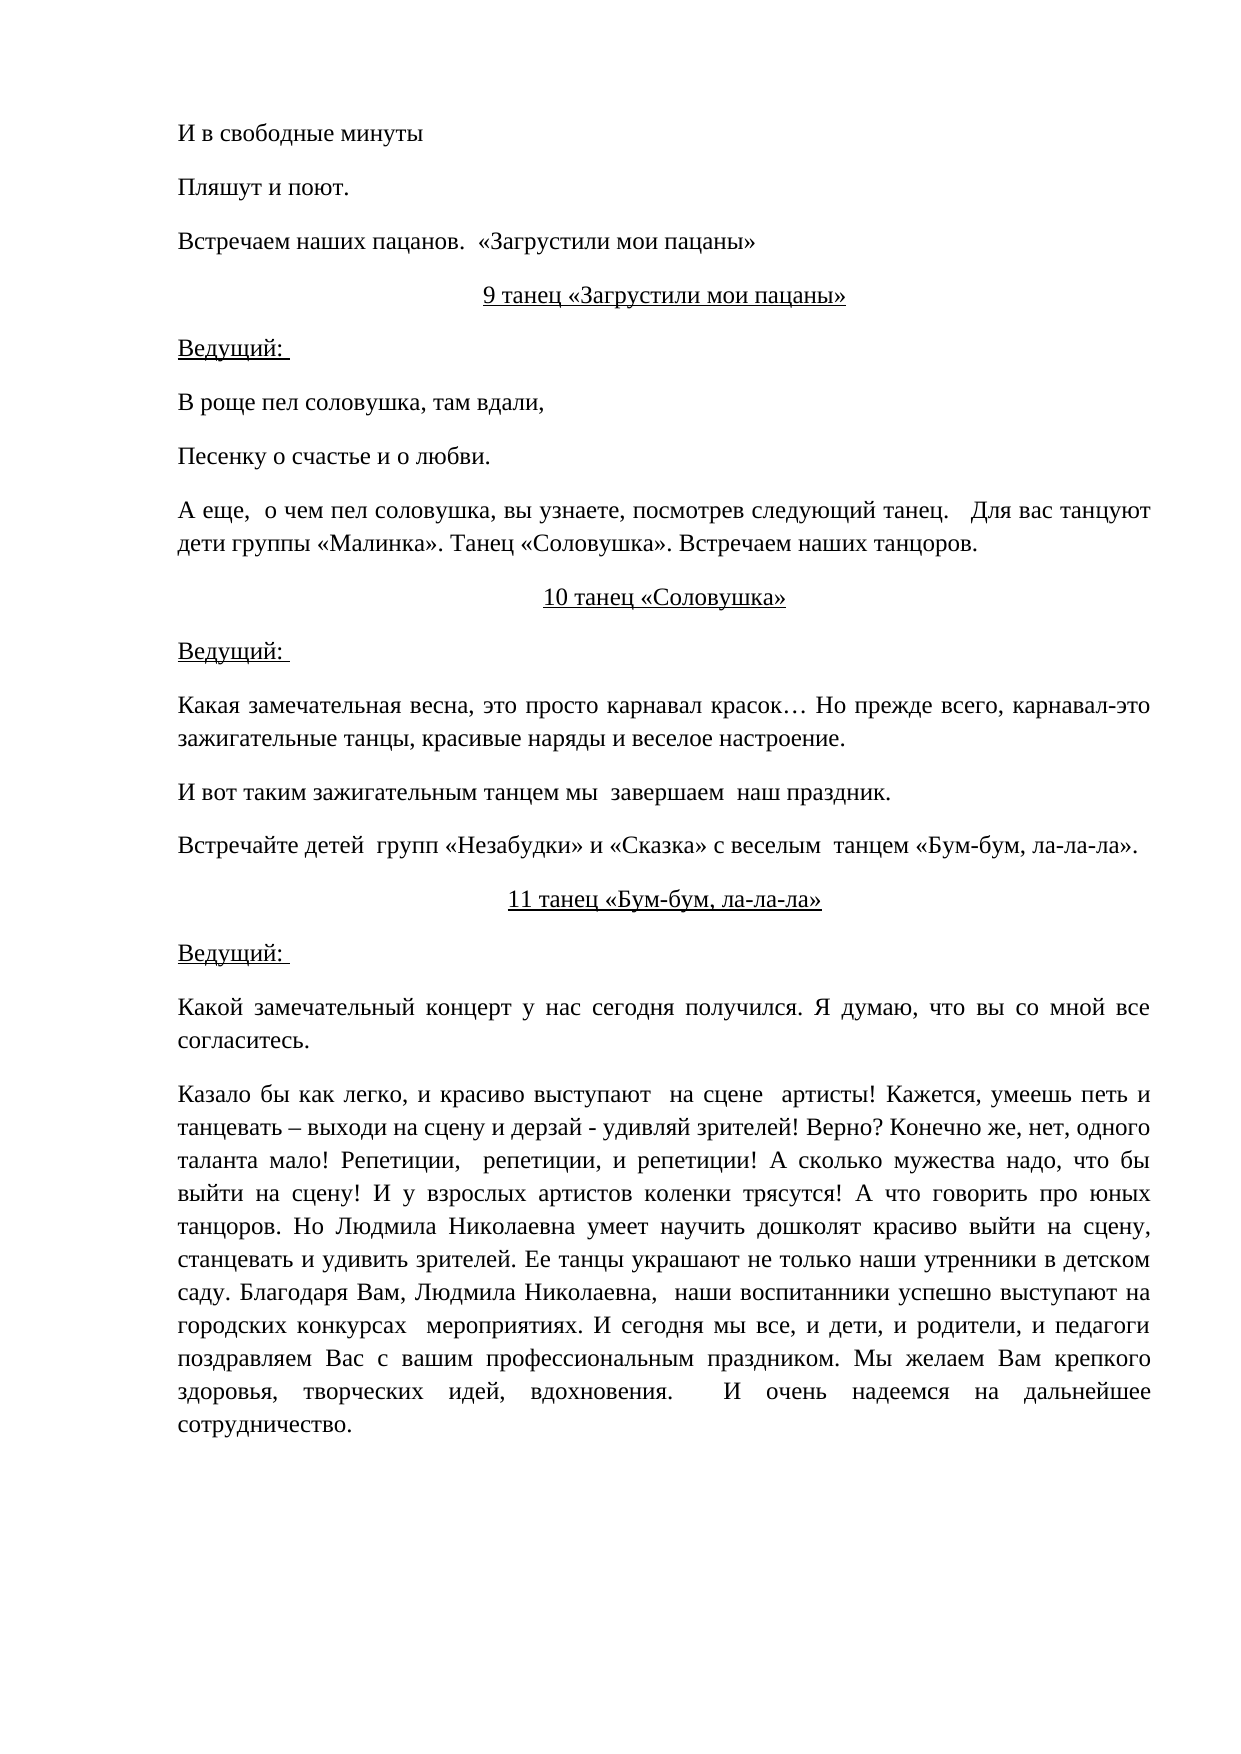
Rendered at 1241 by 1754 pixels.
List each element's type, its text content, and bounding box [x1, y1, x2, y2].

text Встречаем наших пацанов. «Загрустили мои пацаны» [177, 226, 1152, 254]
text 11 танец «Бум-бум, ла-ла-ла» [177, 884, 1152, 913]
text Ведущий: [177, 636, 1152, 664]
text И в свободные минуты [177, 118, 1152, 147]
text 9 танец «Загрустили мои пацаны» [177, 280, 1152, 308]
text Ведущий: [177, 938, 1152, 967]
text Казало бы как легко, и красиво выступают на сцене артисты! Кажется, умеешь петь и танцевать – выходи на сцену и дерзай - удивляй зрителей! Верно? Конечно же, нет, одного таланта мало! Репетиции, репетиции, и репетиции! А сколько мужества надо, что бы выйти на сцену! И у взрослых артистов коленки трясутся! А что говорить про юных танцоров. Но Людмила Николаевна умеет научить дошколят красиво выйти на сцену, станцевать и удивить зрителей. Ее танцы украшают не только наши утренники в детском саду. Благодаря Вам, Людмила Николаевна, наши воспитанники успешно выступают на городских конкурсах мероприятиях. И сегодня мы все, и дети, и родители, и педагоги поздравляем Вас с вашим профессиональным праздником. Мы желаем Вам крепкого здоровья, творческих идей, вдохновения. И очень надеемся на дальнейшее сотрудничество. [177, 1079, 1152, 1438]
text Песенку о счастье и о любви. [177, 441, 1152, 470]
text Пляшут и поют. [177, 172, 1152, 201]
text И вот таким зажигательным танцем мы завершаем наш праздник. [177, 777, 1152, 805]
text 10 танец «Соловушка» [177, 582, 1152, 611]
text Ведущий: [177, 333, 1152, 362]
text В роще пел соловушка, там вдали, [177, 387, 1152, 416]
text А еще, о чем пел соловушка, вы узнаете, посмотрев следующий танец. Для вас танцуют дети группы «Малинка». Танец «Соловушка». Встречаем наших танцоров. [177, 495, 1152, 557]
text Встречайте детей групп «Незабудки» и «Сказка» с веселым танцем «Бум-бум, ла-ла-ла». [177, 830, 1152, 859]
text Какой замечательный концерт у нас сегодня получился. Я думаю, что вы со мной все согласитесь. [177, 992, 1152, 1054]
text Какая замечательная весна, это просто карнавал красок… Но прежде всего, карнавал-это зажигательные танцы, красивые наряды и веселое настроение. [177, 690, 1152, 751]
